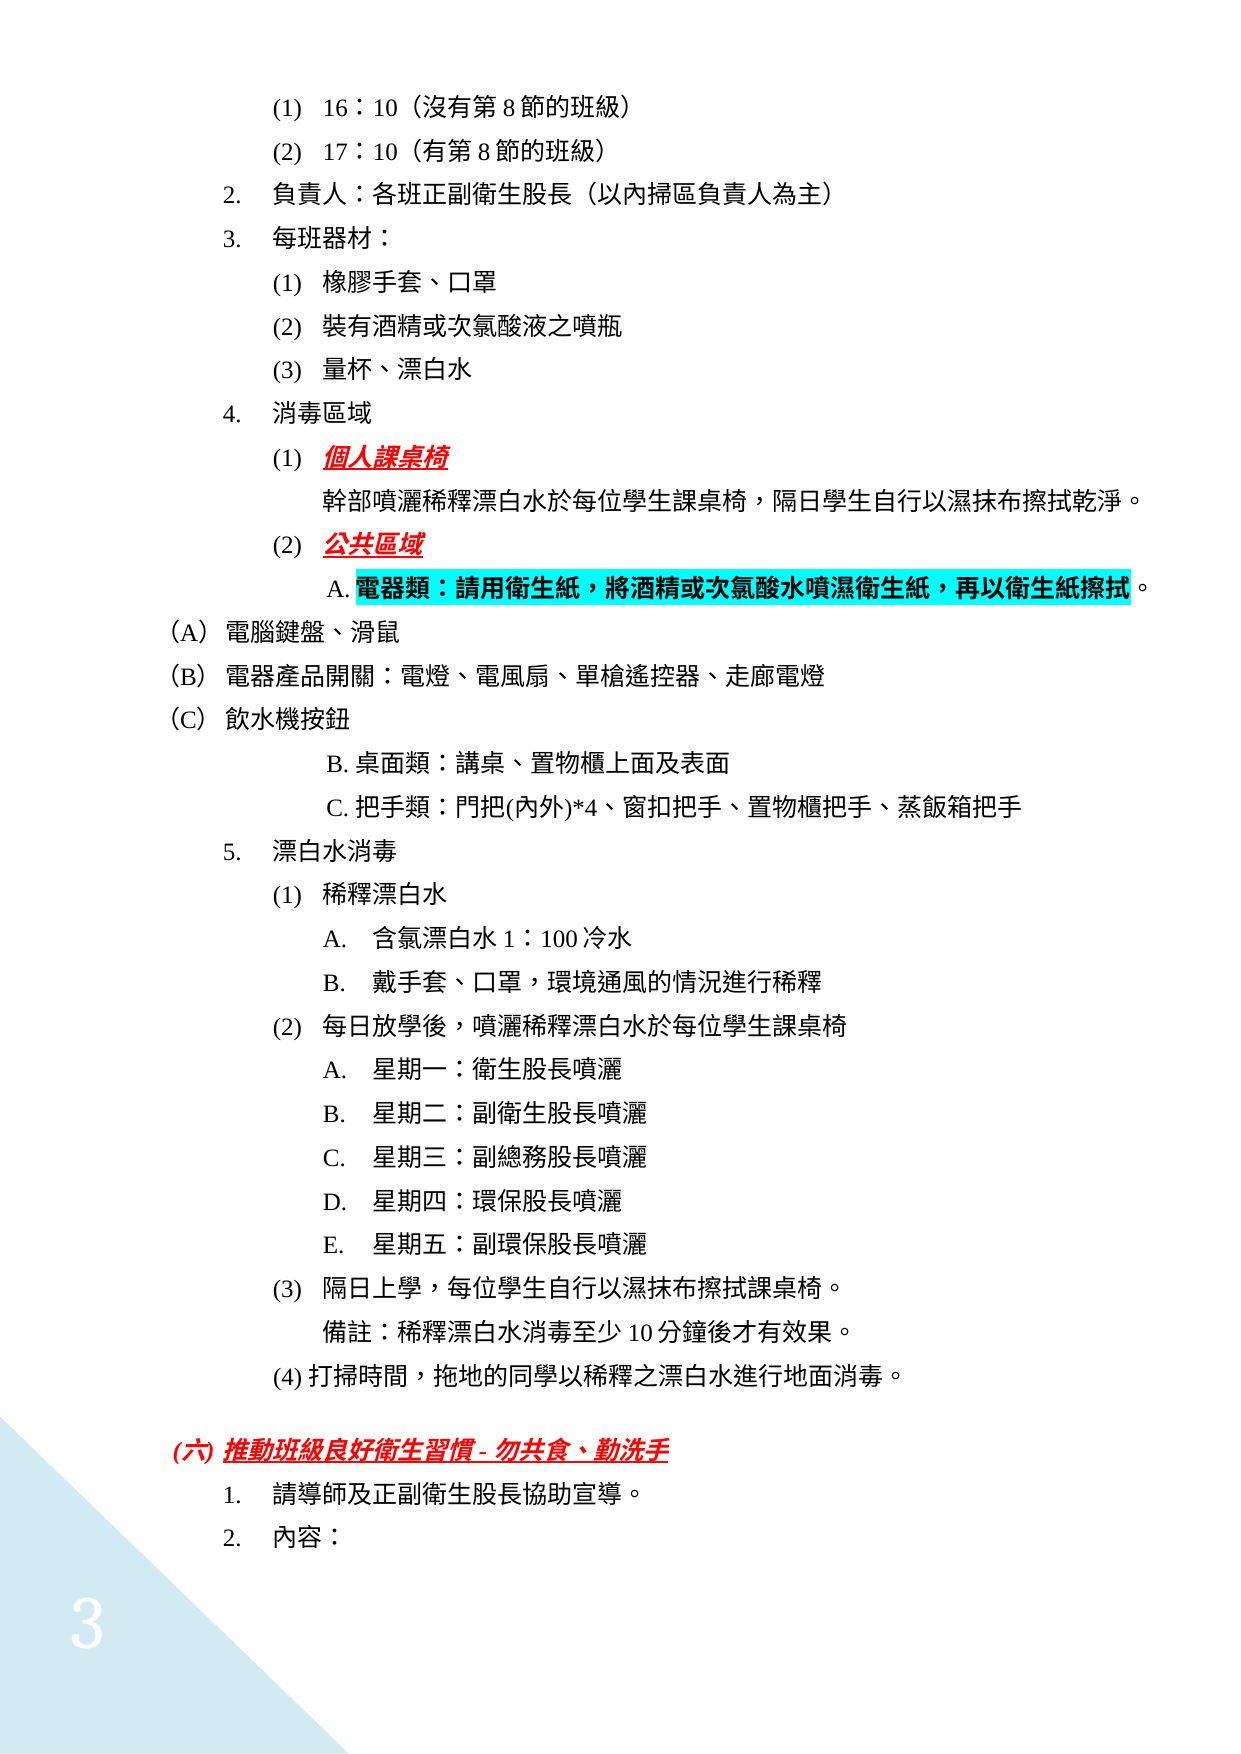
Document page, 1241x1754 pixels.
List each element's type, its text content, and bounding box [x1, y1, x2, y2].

list 隔日上學，每位學生自行以濕抹布擦拭課桌椅。 [273, 1263, 1165, 1306]
list 星期二：副衛生股長噴灑 [323, 1088, 1165, 1131]
list 消毒區域 [223, 388, 1165, 431]
list 內容： [223, 1512, 1165, 1556]
list 漂白水消毒 [223, 825, 1165, 869]
list 含氯漂白水1：100冷水 [323, 913, 1165, 956]
list 星期三：副總務股長噴灑 [323, 1131, 1165, 1175]
list 橡膠手套、口罩 [273, 256, 1165, 300]
list 星期一：衛生股長噴灑 [323, 1044, 1165, 1088]
list 把手類：門把(內外)*4、窗扣把手、置物櫃把手、蒸飯箱把手 [326, 781, 1165, 825]
list 個人課桌椅 [273, 431, 1165, 475]
list 稀釋漂白水 [273, 869, 1165, 913]
list 電腦鍵盤、滑鼠 [125, 606, 1165, 650]
list 17：10（有第8節的班級） [273, 125, 1165, 169]
list 負責人：各班正副衛生股長（以內掃區負責人為主） [223, 169, 1165, 213]
list 幹部噴灑稀釋漂白水於每位學生課桌椅，隔日學生自行以濕抹布擦拭乾淨。 [323, 475, 1165, 519]
list 電器產品開關：電燈、電風扇、單槍遙控器、走廊電燈 [125, 650, 1165, 694]
list 星期四：環保股長噴灑 [323, 1175, 1165, 1219]
list 公共區域 [273, 519, 1165, 563]
list 請導師及正副衛生股長協助宣導。 [223, 1468, 1165, 1512]
list 飲水機按鈕 [125, 694, 1165, 738]
list 備註：稀釋漂白水消毒至少10分鐘後才有效果。 [323, 1306, 1165, 1350]
list 裝有酒精或次氯酸液之噴瓶 [273, 300, 1165, 344]
list 桌面類：講桌、置物櫃上面及表面 [326, 738, 1165, 781]
list 16：10（沒有第8節的班級） [273, 81, 1165, 125]
list (4) 打掃時間，拖地的同學以稀釋之漂白水進行地面消毒。 [273, 1350, 1165, 1394]
list 每班器材： [223, 213, 1165, 256]
list 星期五：副環保股長噴灑 [323, 1219, 1165, 1263]
list 電器類：請用衛生紙，將酒精或次氯酸水噴濕衛生紙，再以衛生紙擦拭。 [326, 563, 1165, 606]
list 戴手套、口罩，環境通風的情況進行稀釋 [323, 956, 1165, 1000]
list 推動班級良好衛生習慣 - 勿共食、勤洗手 [172, 1424, 1165, 1468]
list 每日放學後，噴灑稀釋漂白水於每位學生課桌椅 [273, 1000, 1165, 1044]
list 量杯、漂白水 [273, 344, 1165, 388]
